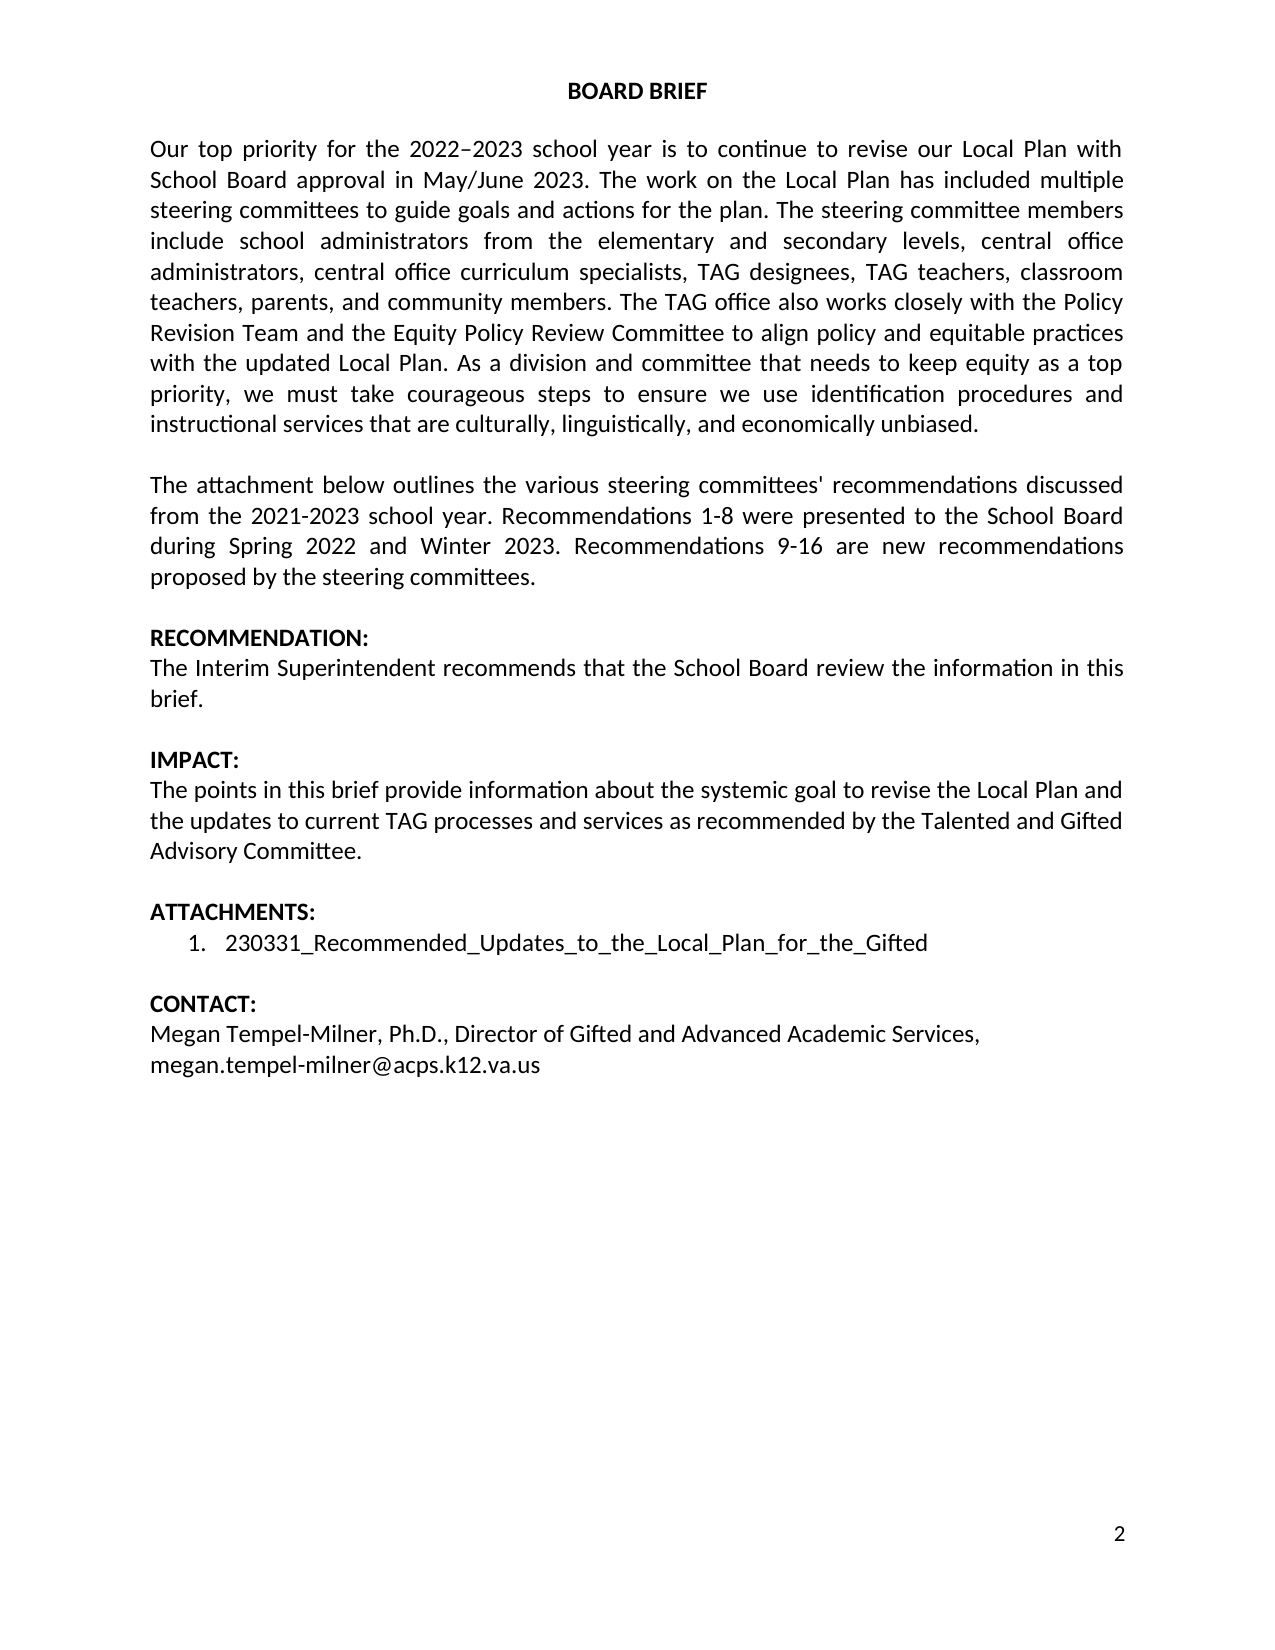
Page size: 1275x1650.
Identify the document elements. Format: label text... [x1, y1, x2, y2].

text The Interim Superintendent recommends that the School Board review the information in this brief. [150, 652, 1125, 713]
list 230331_Recommended_Updates_to_the_Local_Plan_for_the_Gifted [187, 927, 1125, 958]
text CONTACT: [150, 988, 1125, 1019]
text Megan Tempel-Milner, Ph.D., Director of Gifted and Advanced Academic Services, megan.tempel-milner@acps.k12.va.us [150, 1019, 1125, 1080]
text The points in this brief provide information about the systemic goal to revise the Local Plan and the updates to current TAG processes and services as recommended by the Talented and Gifted Advisory Committee. [150, 774, 1125, 866]
text ATTACHMENTS: [150, 897, 1125, 927]
text IMPACT: [150, 744, 1125, 774]
text RECOMMENDATION: [150, 622, 1125, 652]
text Our top priority for the 2022–2023 school year is to continue to revise our Local Plan with School Board approval in May/June 2023. The work on the Local Plan has included multiple steering committees to guide goals and actions for the plan. The steering committee members include school administrators from the elementary and secondary levels, central office administrators, central office curriculum specialists, TAG designees, TAG teachers, classroom teachers, parents, and community members. The TAG office also works closely with the Policy Revision Team and the Equity Policy Review Committee to align policy and equitable practices with the updated Local Plan. As a division and committee that needs to keep equity as a top priority, we must take courageous steps to ensure we use identification procedures and instructional services that are culturally, linguistically, and economically unbiased. [150, 133, 1125, 439]
text The attachment below outlines the various steering committees' recommendations discussed from the 2021-2023 school year. Recommendations 1-8 were presented to the School Board during Spring 2022 and Winter 2023. Recommendations 9-16 are new recommendations proposed by the steering committees. [150, 469, 1125, 591]
